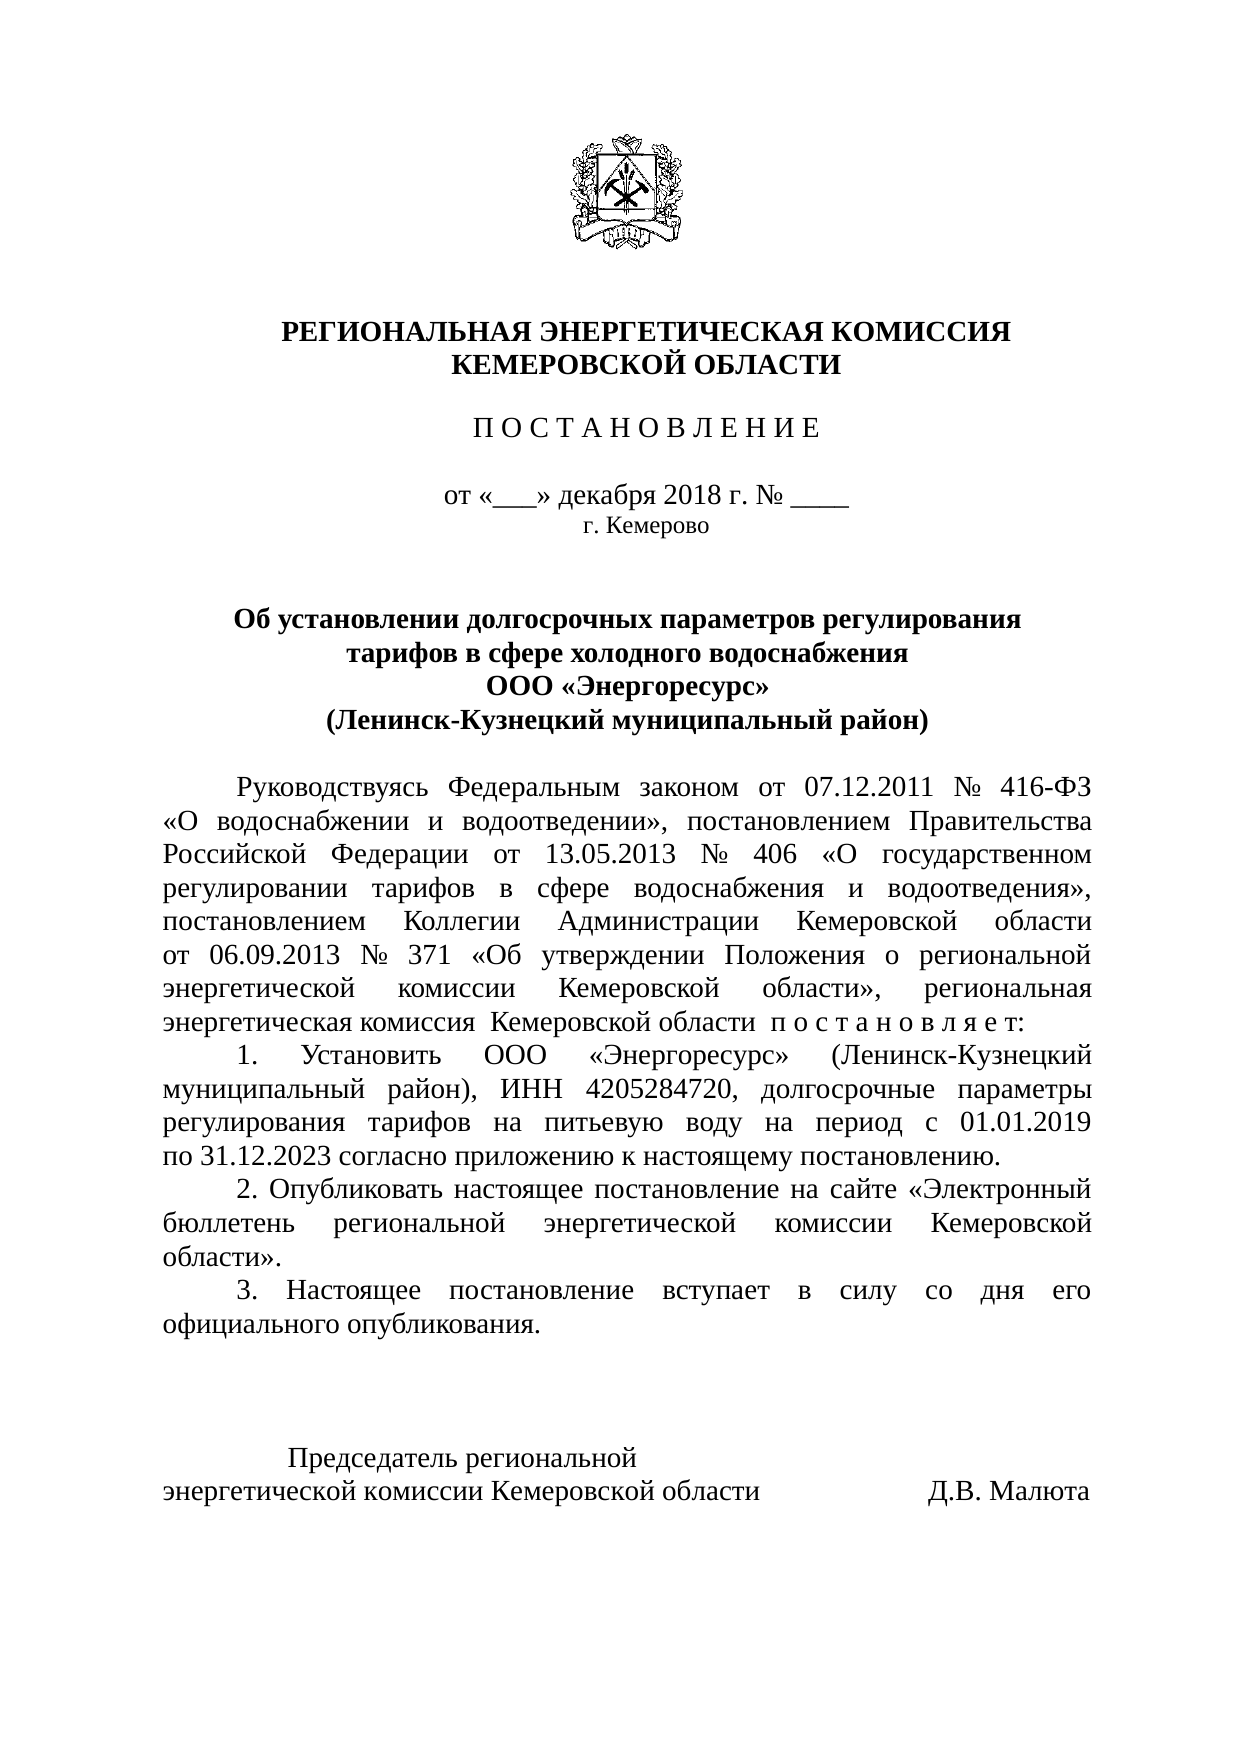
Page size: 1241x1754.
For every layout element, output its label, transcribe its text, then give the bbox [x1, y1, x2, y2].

subtitle КЕМЕРОВСКОЙ ОБЛАСТИ [200, 347, 1092, 381]
text 1. Установить ООО «Энергоресурс» (Ленинск-Кузнецкий муниципальный район), ИНН 4205284720, долгосрочные параметры регулирования тарифов на питьевую воду на период с 01.01.2019 по 31.12.2023 согласно приложению к настоящему постановлению. [162, 1037, 1092, 1172]
text г. Кемерово [200, 510, 1092, 539]
text (Ленинск-Кузнецкий муниципальный район) [162, 702, 1092, 736]
subtitle РЕГИОНАЛЬНАЯ ЭНЕРГЕТИЧЕСКАЯ КОМИССИЯ [200, 314, 1092, 347]
text Руководствуясь Федеральным законом от 07.12.2011 № 416-ФЗ «О водоснабжении и водоотведении», постановлением Правительства Российской Федерации от 13.05.2013 № 406 «О государственном регулировании тарифов в сфере водоснабжения и водоотведения», постановлением Коллегии Администрации Кемеровской области от 06.09.2013 № 371 «Об утверждении Положения о региональной энергетической комиссии Кемеровской области», региональная энергетическая комиссия Кемеровской области п о с т а н о в л я е т: [162, 769, 1092, 1037]
text 3. Настоящее постановление вступает в силу со дня его официального опубликования. [162, 1272, 1092, 1339]
subtitle П О С Т А Н О В Л Е Н И Е [200, 410, 1092, 443]
text тарифов в сфере холодного водоснабжения [162, 635, 1092, 668]
text энергетической комиссии Кемеровской области Д.В. Малюта [162, 1473, 1092, 1507]
text Об установлении долгосрочных параметров регулирования [162, 601, 1092, 635]
picture [568, 132, 687, 252]
text ООО «Энергоресурс» [162, 668, 1092, 702]
text 2. Опубликовать настоящее постановление на сайте «Электронный бюллетень региональной энергетической комиссии Кемеровской области». [162, 1172, 1092, 1272]
text Председатель региональной [162, 1440, 1092, 1473]
text от «___» декабря 2018 г. № ____ [200, 477, 1092, 510]
